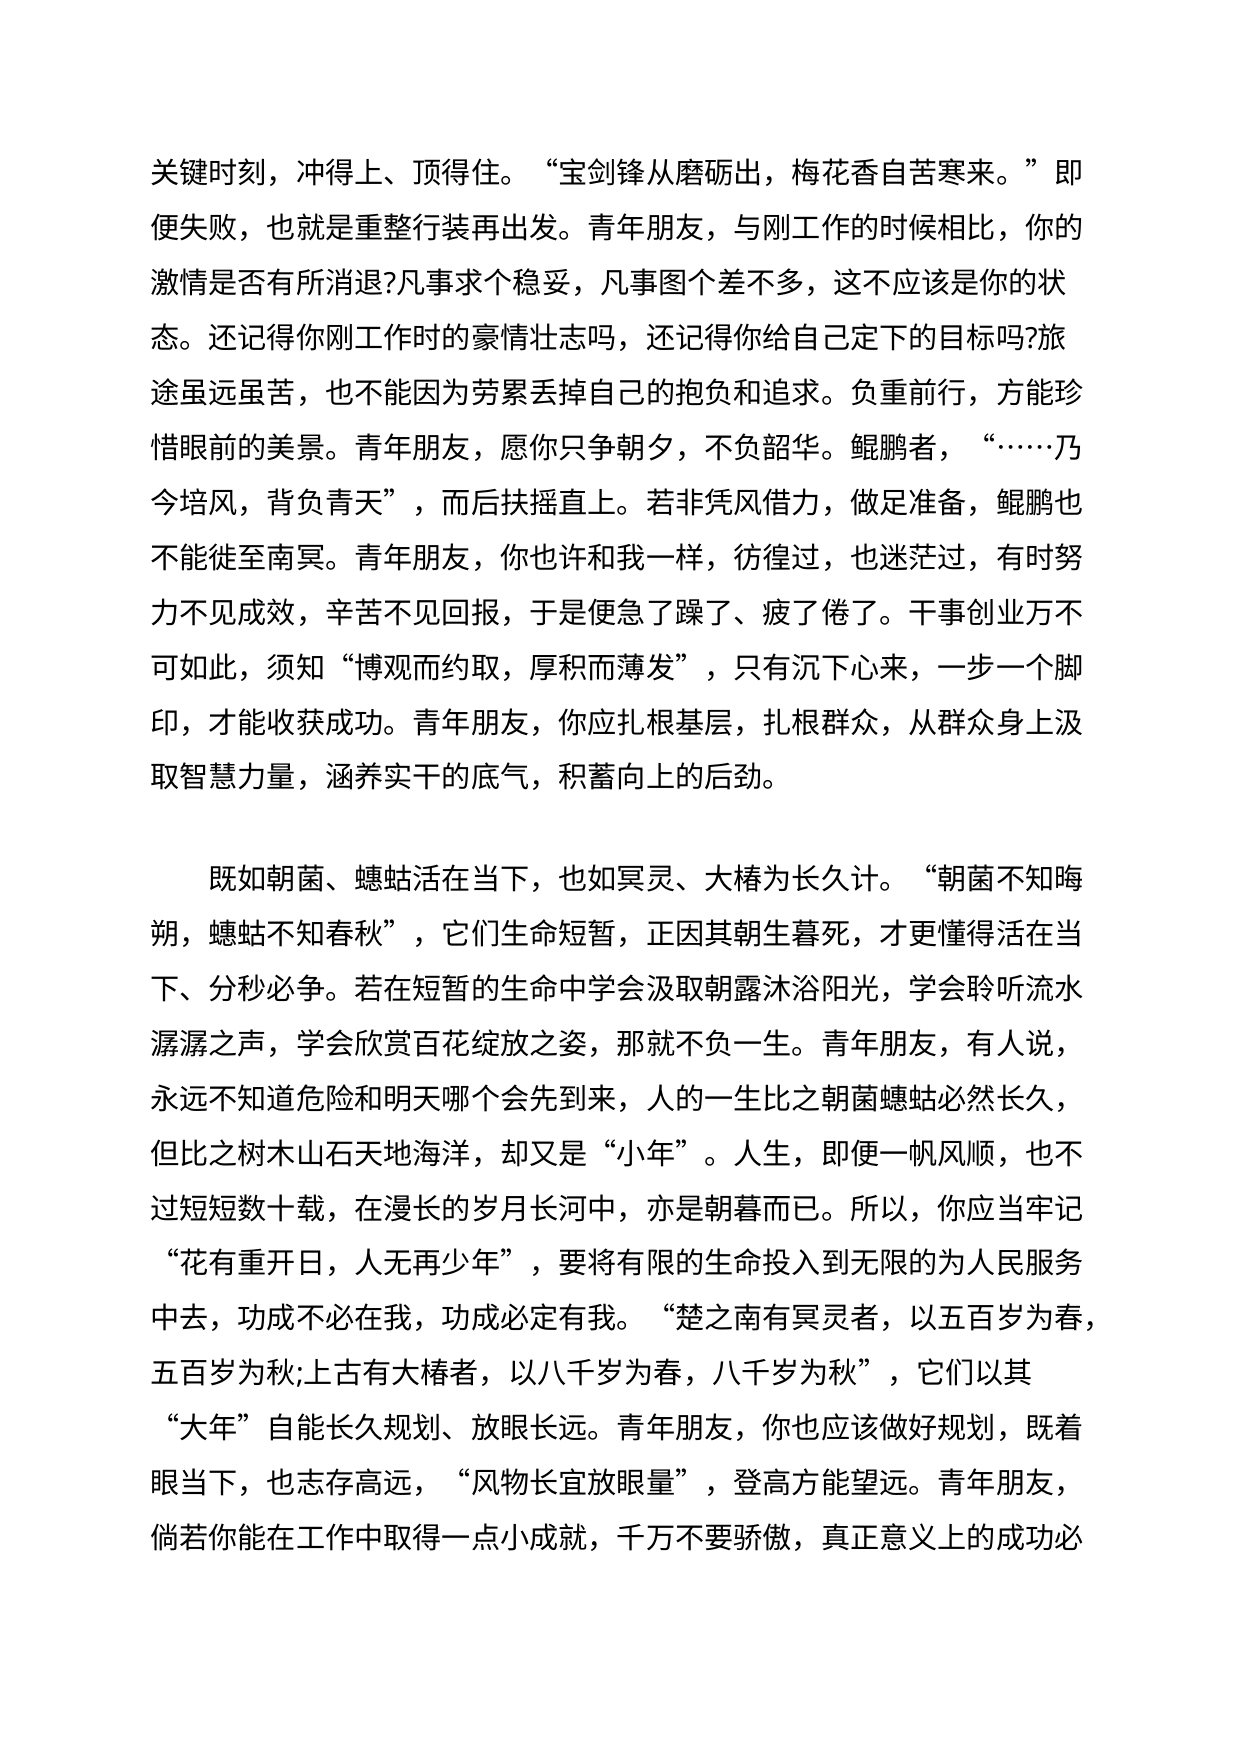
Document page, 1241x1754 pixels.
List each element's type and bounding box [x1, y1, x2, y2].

text [150, 150, 1090, 796]
text [150, 856, 1090, 1557]
